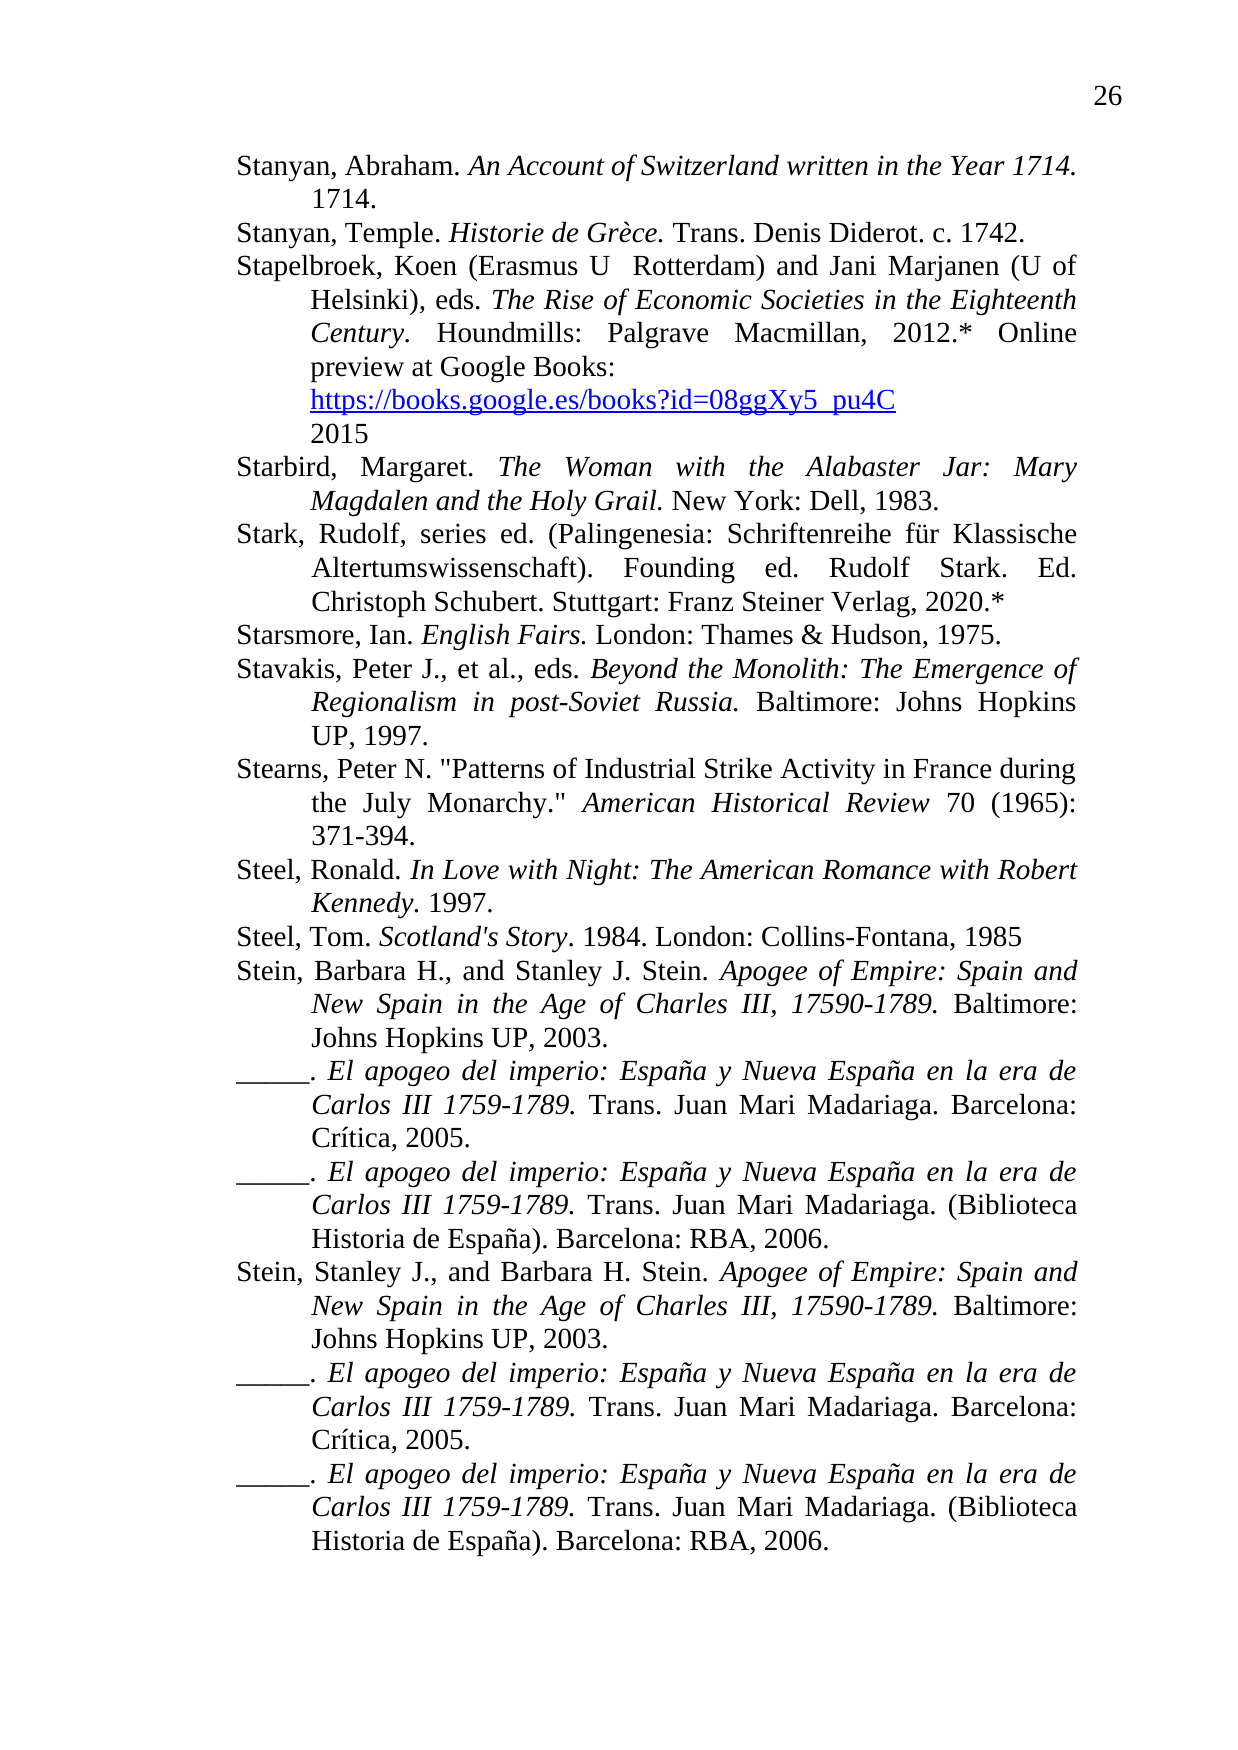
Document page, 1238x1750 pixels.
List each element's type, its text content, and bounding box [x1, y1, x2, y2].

text Stavakis, Peter J., et al., eds. Beyond the Monolith: The Emergence of Regionalism in post-Soviet Russia. Baltimore: Johns Hopkins UP, 1997. [236, 651, 1077, 751]
text Steel, Ronald. In Love with Night: The American Romance with Robert Kennedy. 1997. [236, 852, 1078, 919]
text Stanyan, Temple. Historie de Grèce. Trans. Denis Diderot. c. 1742. [236, 215, 1077, 248]
text _____. El apogeo del imperio: España y Nueva España en la era de Carlos III 1759-1789. Trans. Juan Mari Madariaga. Barcelona: Crítica, 2005. [236, 1053, 1078, 1154]
text Starbird, Margaret. The Woman with the Alabaster Jar: Mary Magdalen and the Holy Grail. New York: Dell, 1983. [236, 449, 1078, 517]
text Steel, Tom. Scotland's Story. 1984. London: Collins-Fontana, 1985 [236, 919, 1078, 953]
text Stearns, Peter N. "Patterns of Industrial Strike Activity in France during the July Monarchy." American Historical Review 70 (1965): 371-394. [236, 751, 1077, 852]
text Stanyan, Abraham. An Account of Switzerland written in the Year 1714. 1714. [236, 148, 1078, 215]
text _____. El apogeo del imperio: España y Nueva España en la era de Carlos III 1759-1789. Trans. Juan Mari Madariaga. (Biblioteca Historia de España). Barcelona: RBA, 2006. [236, 1456, 1078, 1556]
text Stein, Barbara H., and Stanley J. Stein. Apogee of Empire: Spain and New Spain in the Age of Charles III, 17590-1789. Baltimore: Johns Hopkins UP, 2003. [236, 953, 1078, 1053]
text 2015 [236, 416, 1078, 449]
text Stein, Stanley J., and Barbara H. Stein. Apogee of Empire: Spain and New Spain in the Age of Charles III, 17590-1789. Baltimore: Johns Hopkins UP, 2003. [236, 1254, 1078, 1355]
text Stapelbroek, Koen (Erasmus U Rotterdam) and Jani Marjanen (U of Helsinki), eds. The Rise of Economic Societies in the Eighteenth Century. Houndmills: Palgrave Macmillan, 2012.* Online preview at Google Books: [236, 248, 1078, 382]
text _____. El apogeo del imperio: España y Nueva España en la era de Carlos III 1759-1789. Trans. Juan Mari Madariaga. (Biblioteca Historia de España). Barcelona: RBA, 2006. [236, 1154, 1078, 1254]
text Starsmore, Ian. English Fairs. London: Thames & Hudson, 1975. [236, 617, 1072, 651]
text _____. El apogeo del imperio: España y Nueva España en la era de Carlos III 1759-1789. Trans. Juan Mari Madariaga. Barcelona: Crítica, 2005. [236, 1355, 1078, 1456]
text https://books.google.es/books?id=08ggXy5_pu4C [236, 382, 1078, 416]
text Stark, Rudolf, series ed. (Palingenesia: Schriftenreihe für Klassische Altertumswissenschaft). Founding ed. Rudolf Stark. Ed. Christoph Schubert. Stuttgart: Franz Steiner Verlag, 2020.* [236, 517, 1078, 617]
